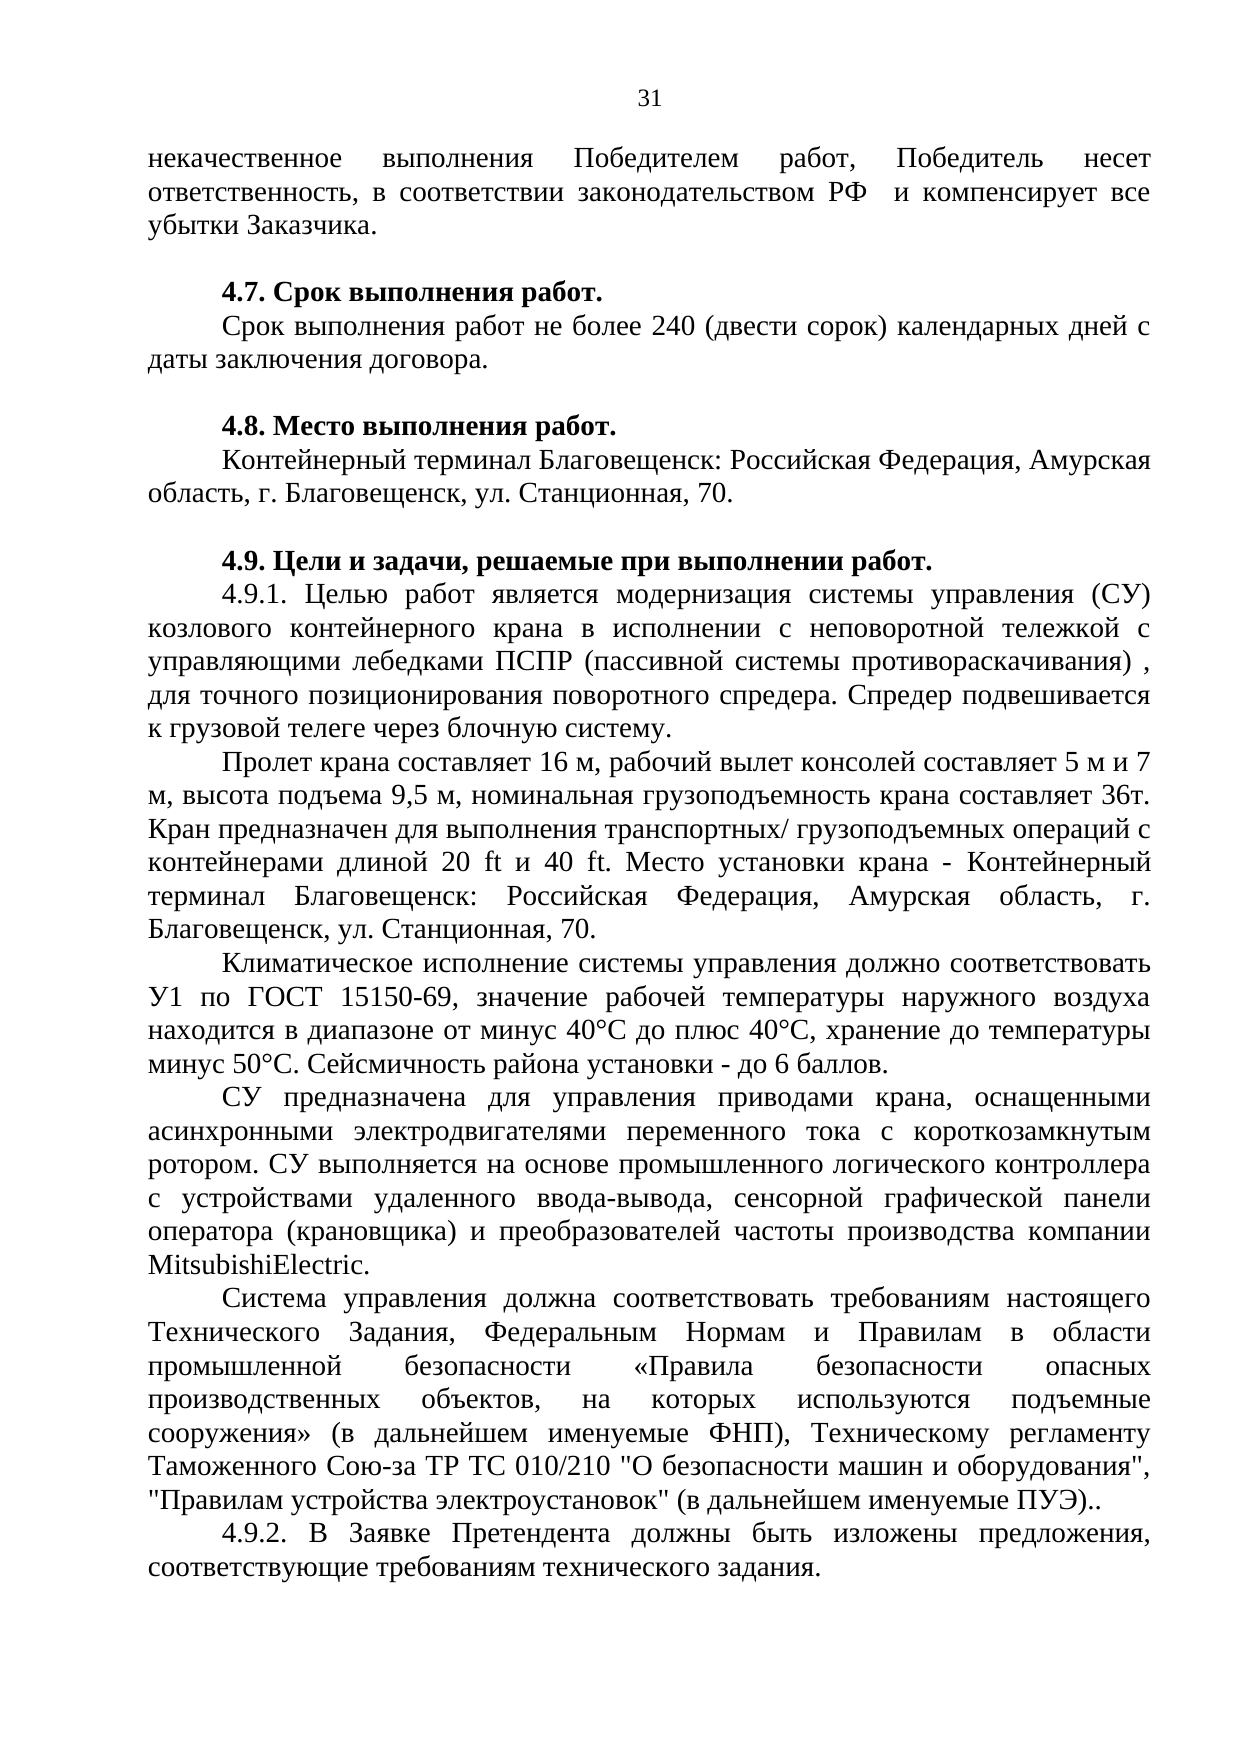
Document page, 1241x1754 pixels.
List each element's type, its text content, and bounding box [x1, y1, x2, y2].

text 4.9.2. В Заявке Претендента должны быть изложены предложения, соответствующие требованиям технического задания. [148, 1515, 1152, 1582]
text 4.7. Срок выполнения работ. [148, 274, 1152, 308]
text Климатическое исполнение системы управления должно соответствовать У1 по ГОСТ 15150-69, значение рабочей температуры наружного воздуха находится в диапазоне от минус 40°С до плюс 40°С, хранение до температуры минус 50°С. Сейсмичность района установки - до 6 баллов. [148, 945, 1152, 1079]
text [148, 140, 1152, 241]
text 4.9.1. Целью работ является модернизация системы управления (СУ) козлового контейнерного крана в исполнении с неповоротной тележкой с управляющими лебедками ПСПР (пассивной системы противораскачивания) , для точного позиционирования поворотного спредера. Спредер подвешивается к грузовой телеге через блочную систему. [148, 576, 1152, 744]
text Пролет крана составляет 16 м, рабочий вылет консолей составляет 5 м и 7 м, высота подъема 9,5 м, номинальная грузоподъемность крана составляет 36т. Кран предназначен для выполнения транспортных/ грузоподъемных операций с контейнерами длиной 20 ft и 40 ft. Место установки крана - Контейнерный терминал Благовещенск: Российская Федерация, Амурская область, г. Благовещенск, ул. Станционная, 70. [148, 744, 1152, 945]
text Система управления должна соответствовать требованиям настоящего Технического Задания, Федеральным Нормам и Правилам в области промышленной безопасности «Правила безопасности опасных производственных объектов, на которых используются подъемные сооружения» (в дальнейшем именуемые ФНП), Техническому регламенту Таможенного Сою-за ТР ТС 010/210 "О безопасности машин и оборудования", "Правилам устройства электроустановок" (в дальнейшем именуемые ПУЭ).. [148, 1281, 1152, 1515]
text 4.8. Место выполнения работ. [148, 408, 1152, 442]
text Срок выполнения работ не более 240 (двести сорок) календарных дней с даты заключения договора. [148, 308, 1152, 375]
text 4.9. Цели и задачи, решаемые при выполнении работ. [148, 543, 1152, 576]
text Контейнерный терминал Благовещенск: Российская Федерация, Амурская область, г. Благовещенск, ул. Станционная, 70. [148, 442, 1152, 509]
text СУ предназначена для управления приводами крана, оснащенными асинхронными электродвигателями переменного тока с короткозамкнутым ротором. СУ выполняется на основе промышленного логического контроллера с устройствами удаленного ввода-вывода, сенсорной графической панели оператора (крановщика) и преобразователей частоты производства компании MitsubishiElectric. [148, 1079, 1152, 1281]
